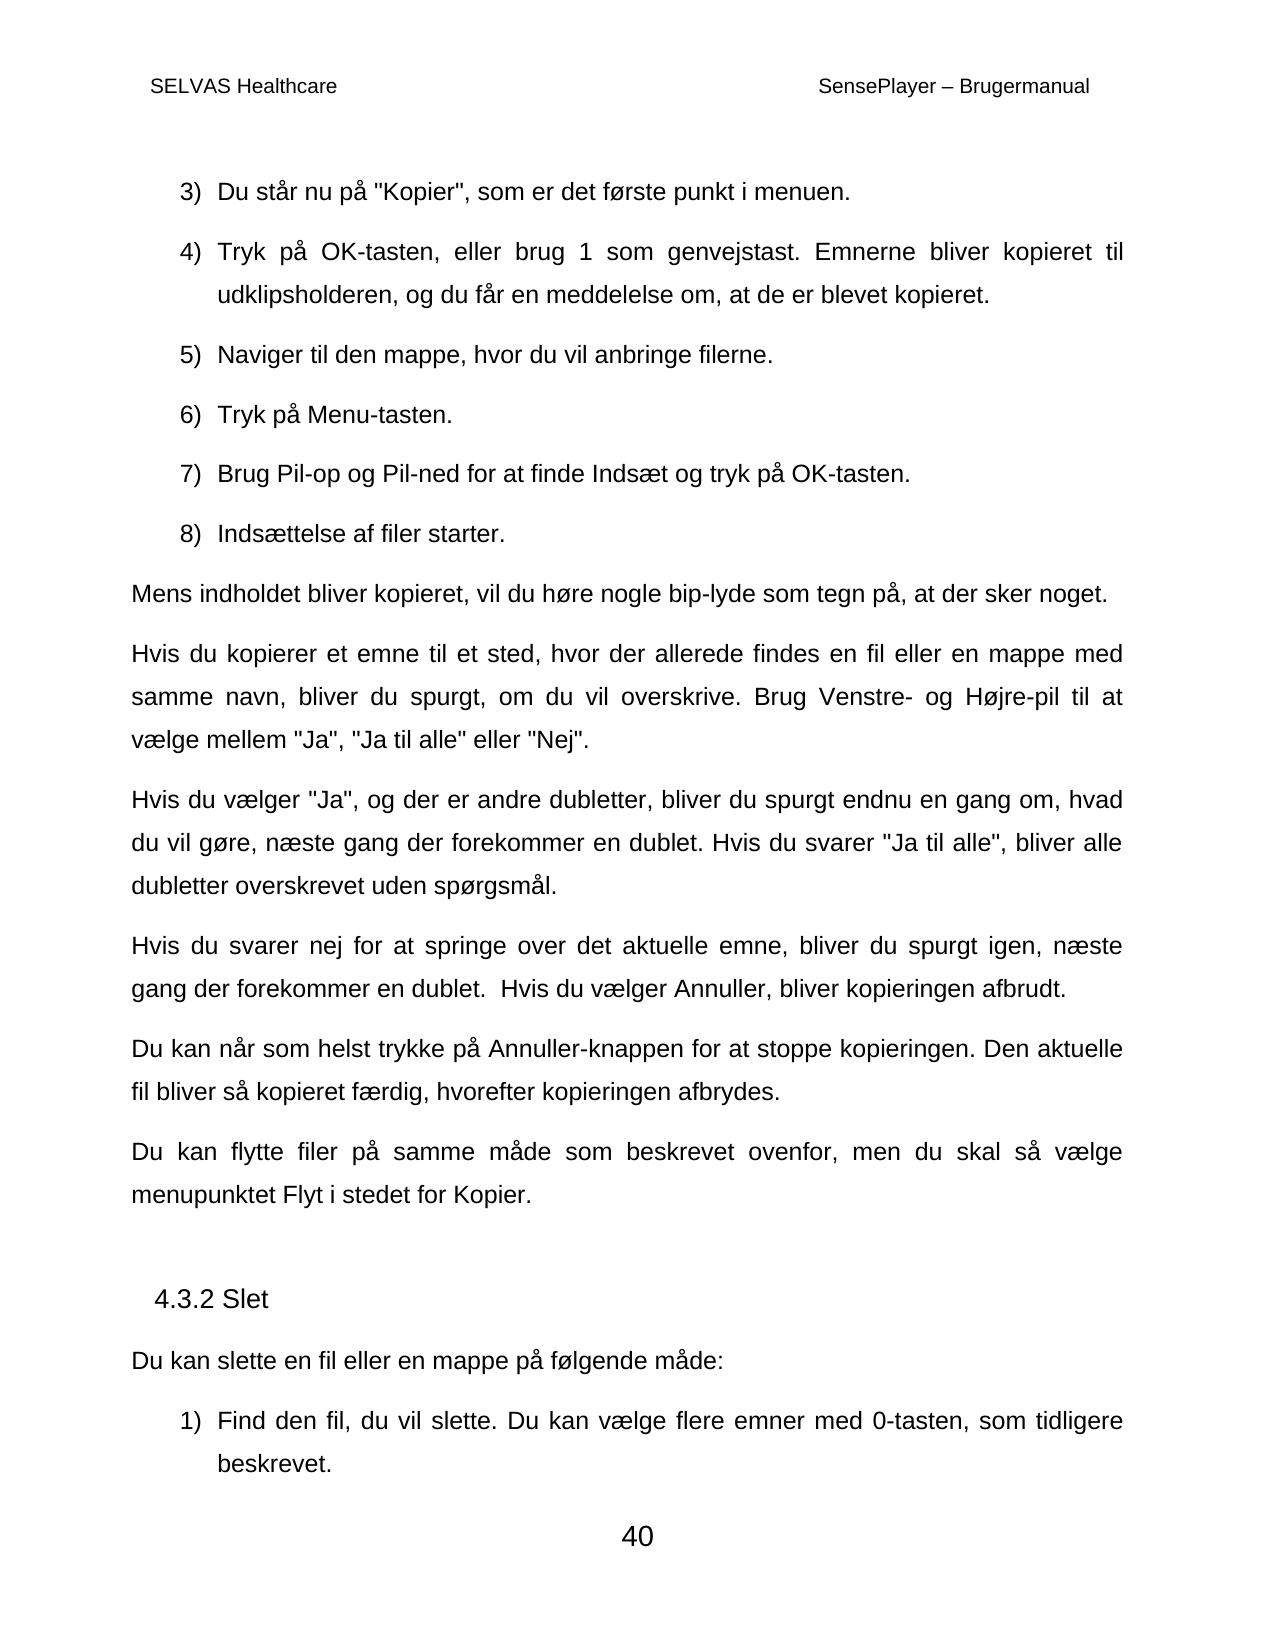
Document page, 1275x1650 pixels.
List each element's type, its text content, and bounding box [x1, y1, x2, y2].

text Du kan når som helst trykke på Annuller-knappen for at stoppe kopieringen. Den aktuelle fil bliver så kopieret færdig, hvorefter kopieringen afbrydes. [131, 1034, 1125, 1106]
list Du står nu på "Kopier", som er det første punkt i menuen. [179, 177, 1125, 206]
list Find den fil, du vil slette. Du kan vælge flere emner med 0-tasten, som tidligere beskrevet. [179, 1406, 1125, 1478]
text Mens indholdet bliver kopieret, vil du høre nogle bip-lyde som tegn på, at der sker noget. [131, 579, 1125, 608]
list Tryk på OK-tasten, eller brug 1 som genvejstast. Emnerne bliver kopieret til udklipsholderen, og du får en meddelelse om, at de er blevet kopieret. [179, 237, 1125, 309]
text Hvis du svarer nej for at springe over det aktuelle emne, bliver du spurgt igen, næste gang der forekommer en dublet. Hvis du vælger Annuller, bliver kopieringen afbrudt. [131, 931, 1125, 1003]
list Indsættelse af filer starter. [179, 519, 1125, 548]
list Naviger til den mappe, hvor du vil anbringe filerne. [179, 340, 1125, 368]
text Du kan flytte filer på samme måde som beskrevet ovenfor, men du skal så vælge menupunktet Flyt i stedet for Kopier. [131, 1137, 1125, 1208]
list Tryk på Menu-tasten. [179, 399, 1125, 428]
text Hvis du vælger "Ja", og der er andre dubletter, bliver du spurgt endnu en gang om, hvad du vil gøre, næste gang der forekommer en dublet. Hvis du svarer "Ja til alle", bliver alle dubletter overskrevet uden spørgsmål. [131, 785, 1125, 900]
text Du kan slette en fil eller en mappe på følgende måde: [131, 1346, 1125, 1375]
list Brug Pil-op og Pil-ned for at finde Indsæt og tryk på OK-tasten. [179, 459, 1125, 488]
text Hvis du kopierer et emne til et sted, hvor der allerede findes en fil eller en mappe med samme navn, bliver du spurgt, om du vil overskrive. Brug Venstre- og Højre-pil til at vælge mellem "Ja", "Ja til alle" eller "Nej". [131, 639, 1125, 754]
subtitle 4.3.2 Slet [154, 1283, 1125, 1314]
